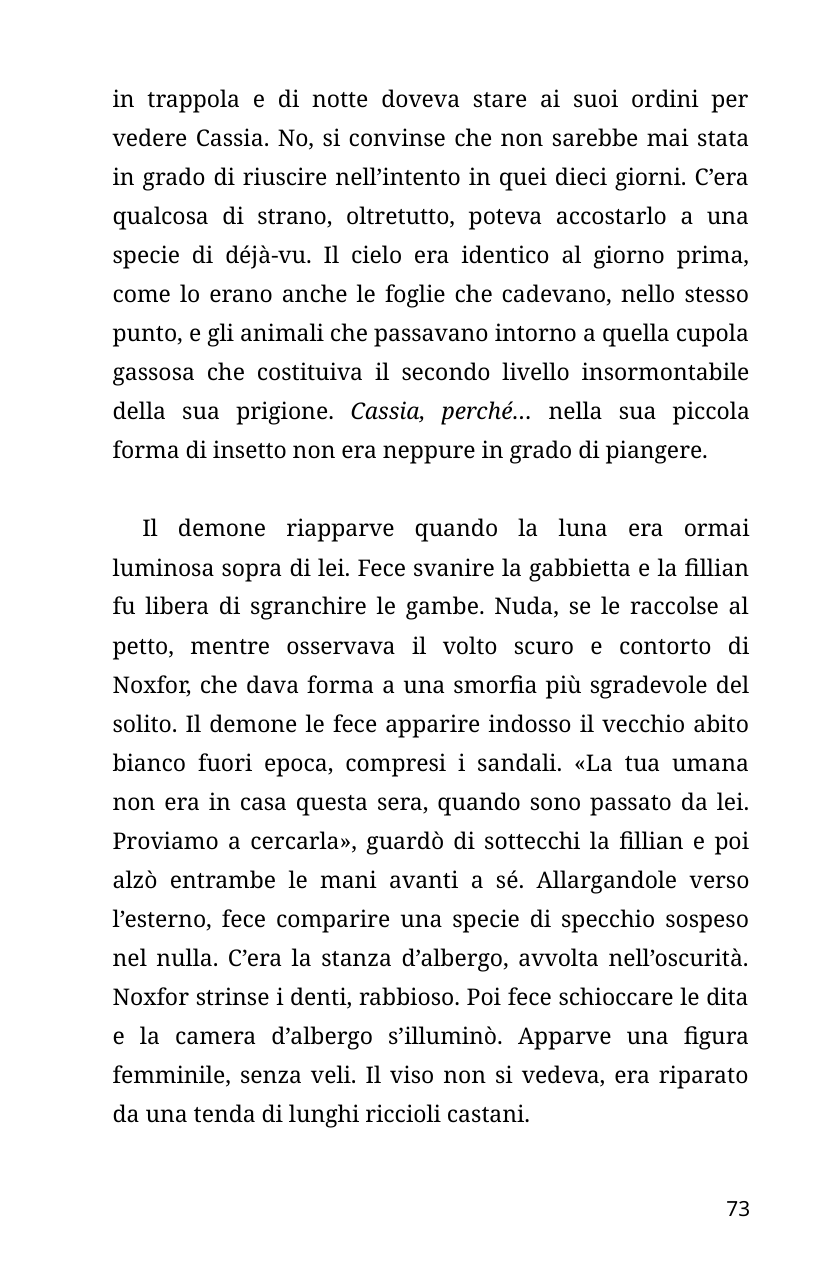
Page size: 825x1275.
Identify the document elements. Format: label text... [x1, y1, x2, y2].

text Il demone riapparve quando la luna era ormai luminosa sopra di lei. Fece svanire la gabbietta e la fillian fu libera di sgranchire le gambe. Nuda, se le raccolse al petto, mentre osservava il volto scuro e contorto di Noxfor, che dava forma a una smorfia più sgradevole del solito. Il demone le fece apparire indosso il vecchio abito bianco fuori epoca, compresi i sandali. «La tua umana non era in casa questa sera, quando sono passato da lei. Proviamo a cercarla», guardò di sottecchi la fillian e poi alzò entrambe le mani avanti a sé. Allargandole verso l’esterno, fece comparire una specie di specchio sospeso nel nulla. C’era la stanza d’albergo, avvolta nell’oscurità. Noxfor strinse i denti, rabbioso. Poi fece schioccare le dita e la camera d’albergo s’illuminò. Apparve una figura femminile, senza veli. Il viso non si vedeva, era riparato da una tenda di lunghi riccioli castani. [112, 512, 750, 1129]
